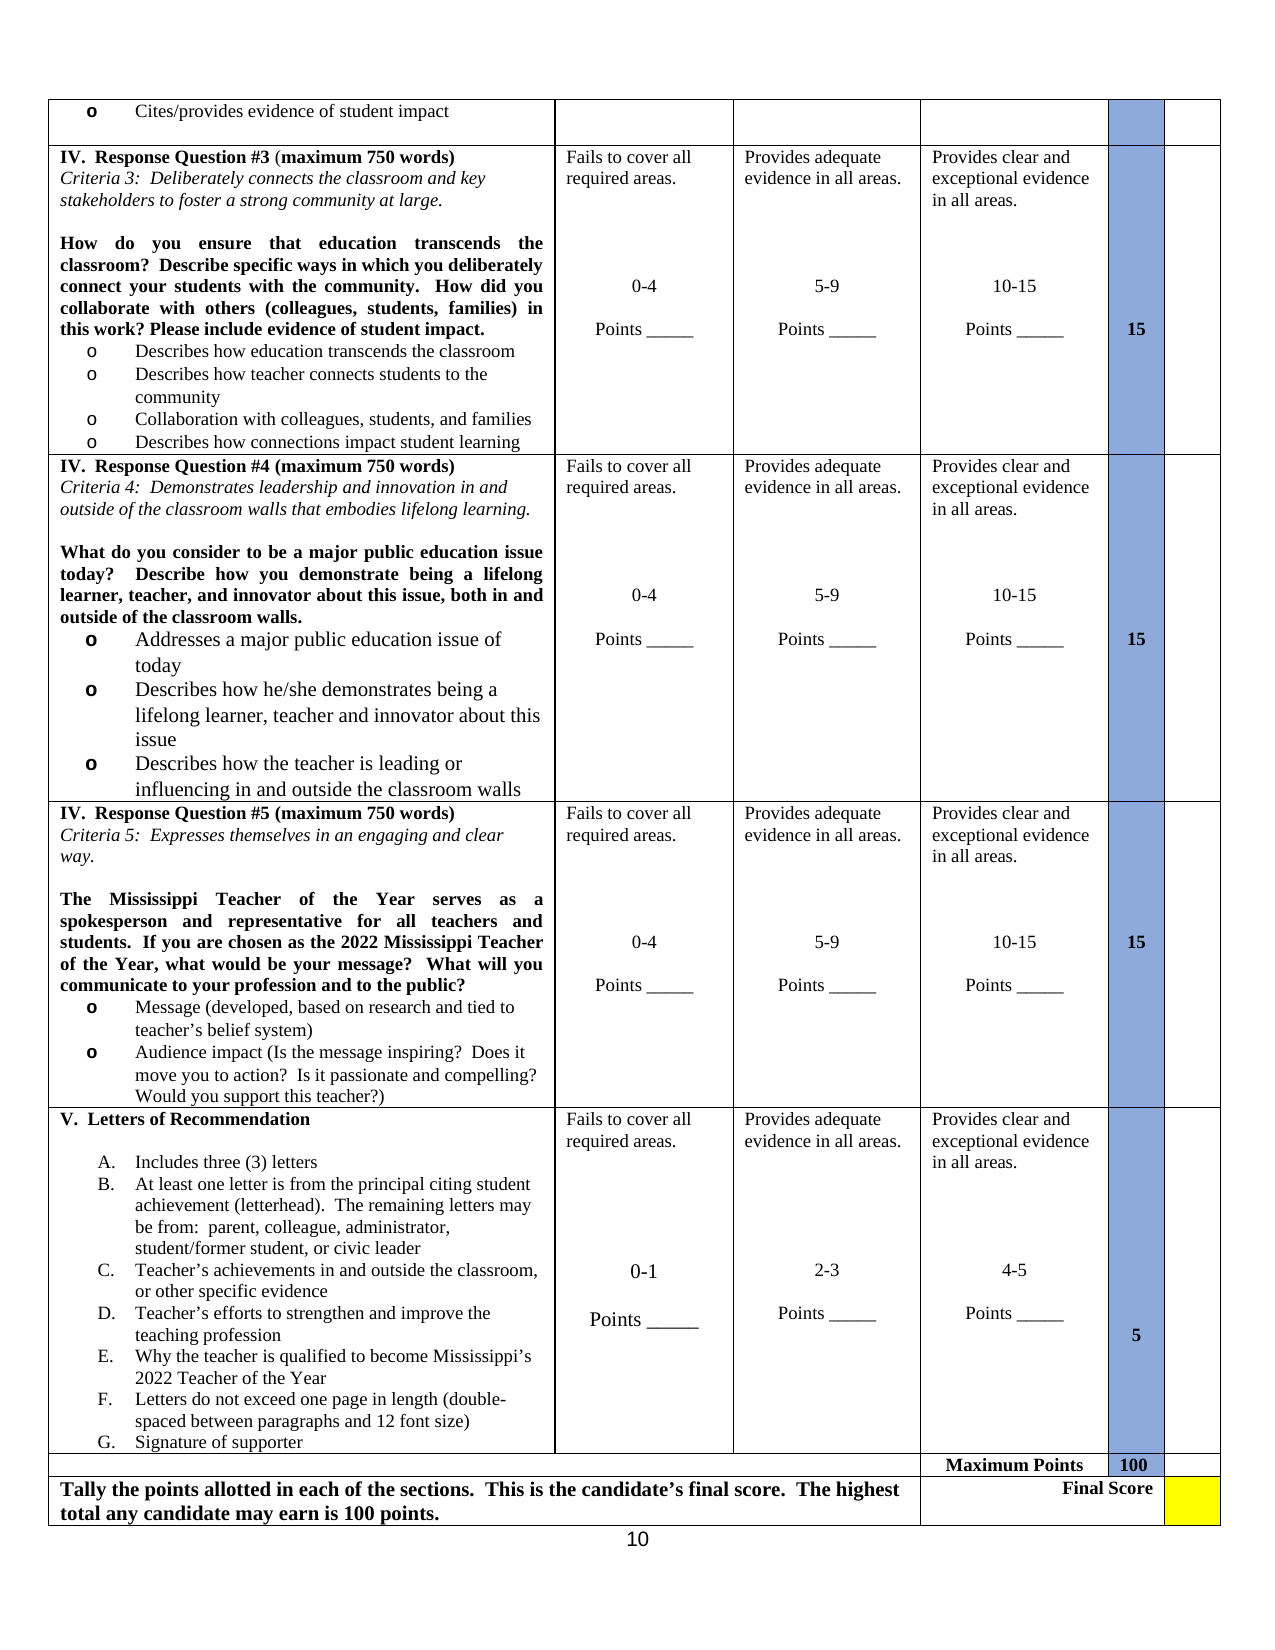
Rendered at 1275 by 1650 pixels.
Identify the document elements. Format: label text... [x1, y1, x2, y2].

table_cell IV. Response Question #4 (maximum 750 words) Criteria 4: Demonstrates leadership and innovation in and outside of the classroom walls that embodies lifelong learning. What do you consider to be a major public education issue today? Describe how you demonstrate being a lifelong learner, teacher, and innovator about this issue, both in and outside of the classroom walls. Addresses a major public education issue of today Describes how he/she demonstrates being a lifelong learner, teacher and innovator about this issue Describes how the teacher is leading or influencing in and outside the classroom walls [49, 455, 554, 801]
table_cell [921, 100, 1108, 145]
table_cell 15 [1109, 802, 1164, 1107]
table_cell IV. Response Question #5 (maximum 750 words) Criteria 5: Expresses themselves in an engaging and clear way. The Mississippi Teacher of the Year serves as a spokesperson and representative for all teachers and students. If you are chosen as the 2022 Mississippi Teacher of the Year, what would be your message? What will you communicate to your profession and to the public? Message (developed, based on research and tied to teacher’s belief system) Audience impact (Is the message inspiring? Does it move you to action? Is it passionate and compelling? Would you support this teacher?) [49, 802, 554, 1107]
table_cell Provides adequate evidence in all areas. 2-3 Points _____ [734, 1108, 920, 1453]
table_cell [1165, 1454, 1220, 1476]
table_cell [1165, 1477, 1220, 1525]
table_cell Provides adequate evidence in all areas. 5-9 Points _____ [734, 802, 920, 1107]
table_cell 15 [1109, 100, 1164, 145]
table_cell [1165, 455, 1220, 801]
table_cell Provides clear and exceptional evidence in all areas. 4-5 Points _____ [921, 1108, 1108, 1453]
table_cell V. Letters of Recommendation Includes three (3) letters At least one letter is from the principal citing student achievement (letterhead). The remaining letters may be from: parent, colleague, administrator, student/former student, or civic leader Teacher’s achievements in and outside the classroom, or other specific evidence Teacher’s efforts to strengthen and improve the teaching profession Why the teacher is qualified to become Mississippi’s 2022 Teacher of the Year Letters do not exceed one page in length (double-spaced between paragraphs and 12 font size) Signature of supporter [49, 1108, 554, 1453]
table_cell Provides clear and exceptional evidence in all areas. 10-15 Points _____ [921, 146, 1108, 454]
table_cell Provides adequate evidence in all areas. 5-9 Points _____ [734, 455, 920, 801]
table_cell [1165, 802, 1220, 1107]
table_cell 100 [1109, 1454, 1164, 1476]
table_cell [1165, 100, 1220, 145]
table_cell [1165, 1108, 1220, 1453]
table_cell [49, 1454, 920, 1476]
table_cell Fails to cover all required areas. 0-4 Points _____ [556, 802, 733, 1107]
table_cell Provides clear and exceptional evidence in all areas. 10-15 Points _____ [921, 455, 1108, 801]
table_cell Provides clear and exceptional evidence in all areas. 10-15 Points _____ [921, 802, 1108, 1107]
table_cell 5 [1109, 1108, 1164, 1453]
table_cell Provides adequate evidence in all areas. 5-9 Points _____ [734, 146, 920, 454]
table_cell IV. Response Question #3 (maximum 750 words) Criteria 3: Deliberately connects the classroom and key stakeholders to foster a strong community at large. How do you ensure that education transcends the classroom? Describe specific ways in which you deliberately connect your students with the community. How did you collaborate with others (colleagues, students, families) in this work? Please include evidence of student impact. Describes how education transcends the classroom Describes how teacher connects students to the community Collaboration with colleagues, students, and families Describes how connections impact student learning [49, 146, 554, 454]
table_cell Maximum Points [921, 1454, 1108, 1476]
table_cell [49, 100, 554, 145]
table_cell Fails to cover all required areas. 0-1 Points _____ [556, 1108, 733, 1453]
table_cell 15 [1109, 455, 1164, 801]
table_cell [556, 100, 733, 145]
table_cell Fails to cover all required areas. 0-4 Points _____ [556, 455, 733, 801]
table_cell Final Score [921, 1477, 1164, 1525]
table_cell Tally the points allotted in each of the sections. This is the candidate’s final score. The highest total any candidate may earn is 100 points. [49, 1477, 920, 1525]
table_cell Fails to cover all required areas. 0-4 Points _____ [556, 146, 733, 454]
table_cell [734, 100, 920, 145]
table_cell [1165, 146, 1220, 454]
table_cell 15 [1109, 146, 1164, 454]
